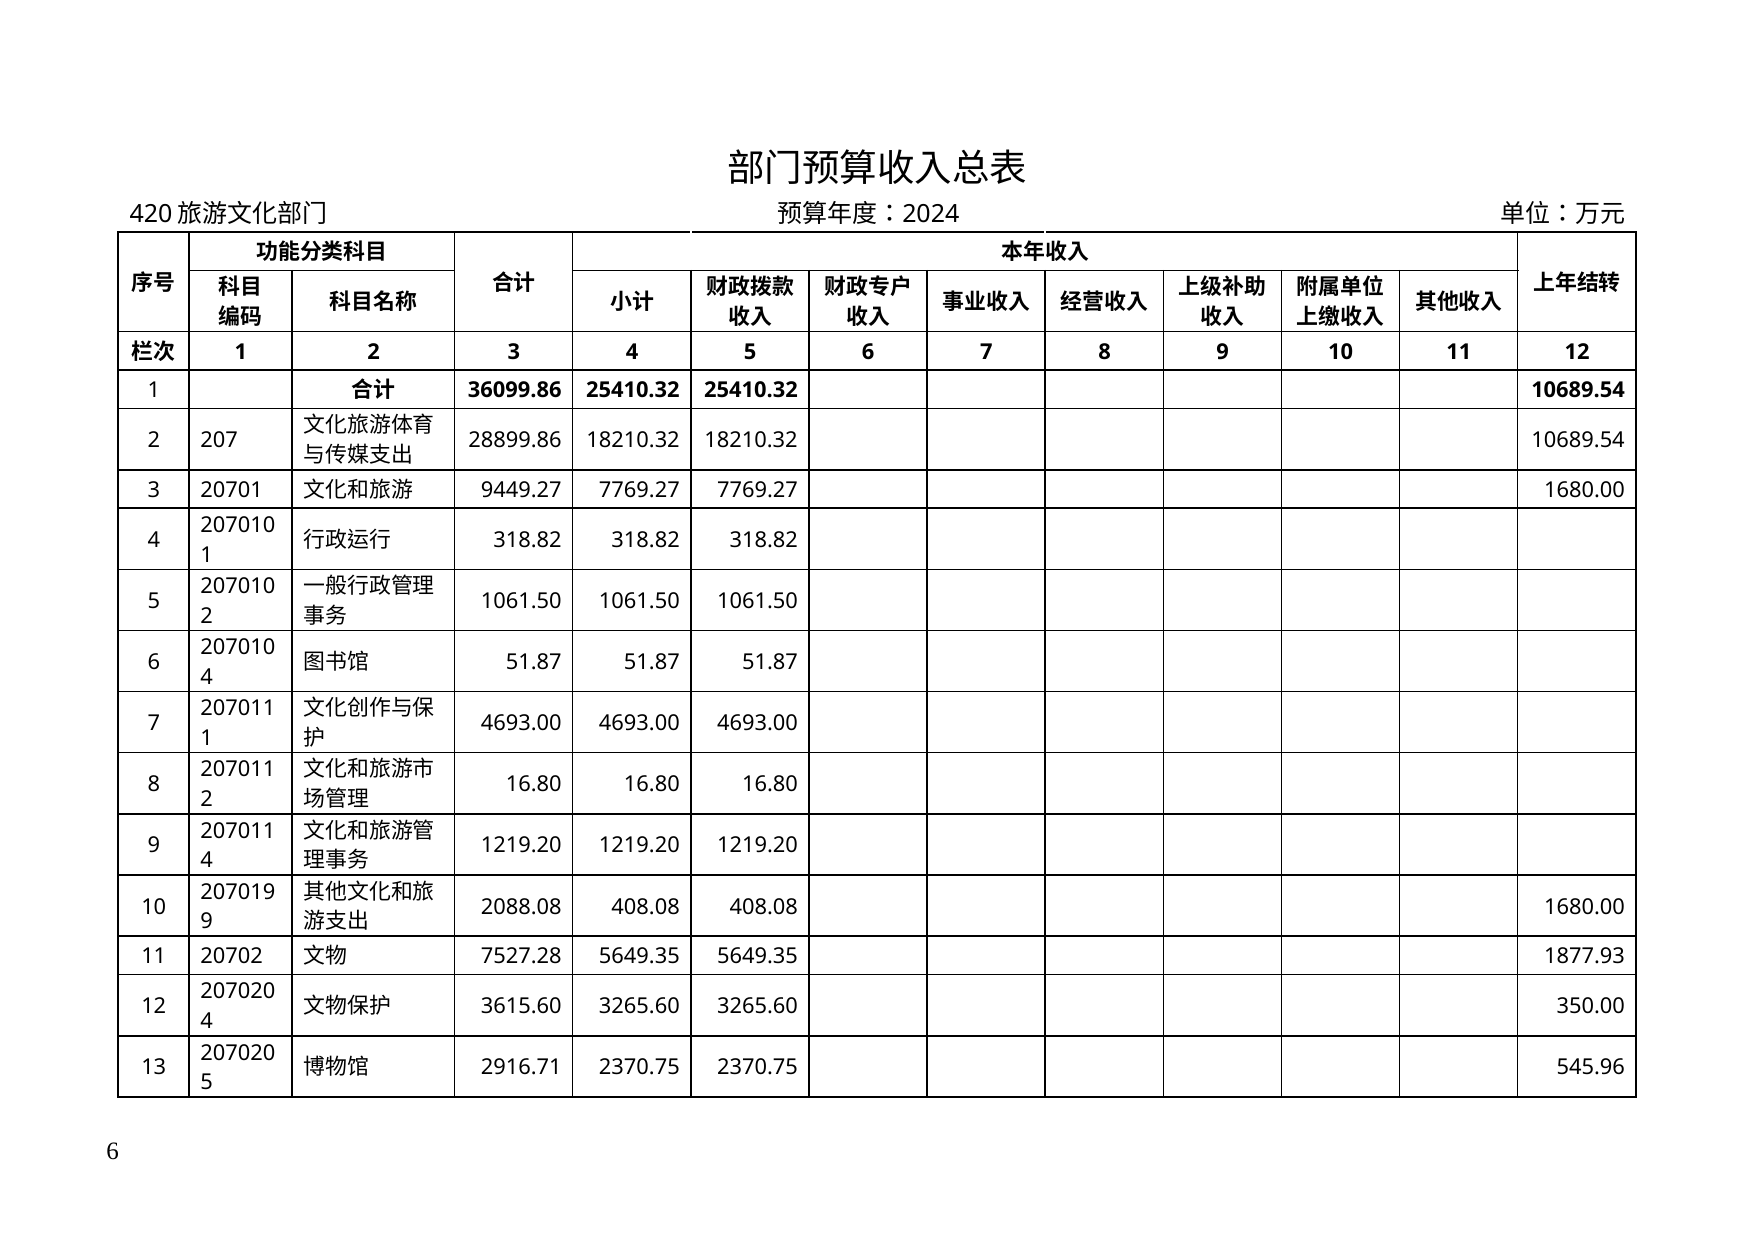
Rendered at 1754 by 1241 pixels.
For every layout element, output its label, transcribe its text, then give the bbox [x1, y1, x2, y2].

table_cell [810, 815, 926, 874]
table_cell [1046, 570, 1163, 629]
table_cell [928, 1037, 1044, 1096]
table_cell [928, 371, 1044, 408]
table_cell 10689.54 [1518, 371, 1635, 408]
table_cell 图书馆 [293, 631, 454, 691]
table_cell 文物 [293, 937, 454, 974]
table_cell 9449.27 [455, 471, 572, 507]
table_cell [1164, 631, 1281, 691]
table_cell 11 [1400, 332, 1517, 369]
table_cell 科目 编码 [190, 271, 291, 331]
table_cell [1164, 570, 1281, 629]
table_cell 12 [119, 975, 188, 1035]
table_cell 2088.08 [455, 876, 572, 935]
table_cell 3615.60 [455, 975, 572, 1035]
table_cell 16.80 [692, 753, 808, 813]
table_cell [928, 409, 1044, 469]
table_cell [1164, 471, 1281, 507]
table_cell 2070204 [190, 975, 291, 1035]
table_cell 25410.32 [573, 371, 690, 408]
table_cell [1282, 570, 1399, 629]
table_cell [1400, 631, 1517, 691]
table_cell 财政专户 收入 [810, 271, 926, 331]
table_cell 文化和旅游管理事务 [293, 815, 454, 874]
table_cell [1164, 753, 1281, 813]
table_cell 事业收入 [928, 271, 1044, 331]
table_cell [928, 937, 1044, 974]
table_cell 5 [692, 332, 808, 369]
table_cell [1046, 471, 1163, 507]
table_cell [1400, 371, 1517, 408]
table_cell [1400, 570, 1517, 629]
table_cell 18210.32 [692, 409, 808, 469]
table_cell 7 [928, 332, 1044, 369]
table_cell 栏次 [119, 332, 188, 369]
table_cell 20702 [190, 937, 291, 974]
table_cell [1046, 975, 1163, 1035]
table_cell 5649.35 [692, 937, 808, 974]
table_cell [928, 471, 1044, 507]
table_cell [810, 570, 926, 629]
table_cell [928, 975, 1044, 1035]
table_cell 2 [293, 332, 454, 369]
table_cell [1282, 471, 1399, 507]
table_cell 文化和旅游市场管理 [293, 753, 454, 813]
table_cell 4693.00 [692, 692, 808, 752]
table_cell [810, 692, 926, 752]
table_cell 1061.50 [692, 570, 808, 629]
table_cell [190, 371, 291, 408]
table_cell [1518, 509, 1635, 568]
table_cell 小计 [573, 271, 690, 331]
table_header 420旅游文化部门 [119, 195, 690, 231]
table_cell 文化创作与保护 [293, 692, 454, 752]
table_cell 2 [119, 409, 188, 469]
table_cell 10689.54 [1518, 409, 1635, 469]
table_cell 合计 [293, 371, 454, 408]
table_cell [810, 975, 926, 1035]
table_cell [928, 509, 1044, 568]
table_cell 8 [119, 753, 188, 813]
text 部门预算收入总表 [106, 142, 1648, 193]
table_cell [928, 570, 1044, 629]
table_cell [1282, 815, 1399, 874]
table_cell [1282, 753, 1399, 813]
table_cell [1400, 471, 1517, 507]
table_cell 2916.71 [455, 1037, 572, 1096]
table_cell 1 [190, 332, 291, 369]
table_cell [810, 876, 926, 935]
table_cell [1282, 631, 1399, 691]
table_cell [1046, 509, 1163, 568]
table_cell 7527.28 [455, 937, 572, 974]
table_cell 2370.75 [573, 1037, 690, 1096]
table_cell 16.80 [573, 753, 690, 813]
table_cell 1680.00 [1518, 471, 1635, 507]
table_cell [1400, 753, 1517, 813]
table_cell 财政拨款 收入 [692, 271, 808, 331]
table_cell 2070114 [190, 815, 291, 874]
table_cell 文化旅游体育与传媒支出 [293, 409, 454, 469]
table_cell 1877.93 [1518, 937, 1635, 974]
table_cell [810, 753, 926, 813]
table_cell 9 [119, 815, 188, 874]
table_cell [1046, 876, 1163, 935]
table_cell 350.00 [1518, 975, 1635, 1035]
table_cell 经营收入 [1046, 271, 1163, 331]
table_header 预算年度：2024 [692, 195, 1044, 231]
table_cell 其他文化和旅游支出 [293, 876, 454, 935]
table_cell [1400, 815, 1517, 874]
table_cell 18210.32 [573, 409, 690, 469]
table_cell 2370.75 [692, 1037, 808, 1096]
table_cell 3 [455, 332, 572, 369]
table_cell [1400, 409, 1517, 469]
table_cell 科目名称 [293, 271, 454, 331]
table_cell [1282, 409, 1399, 469]
table_cell 1219.20 [573, 815, 690, 874]
table_header 单位：万元 [1046, 195, 1635, 231]
table_cell 8 [1046, 332, 1163, 369]
table_cell 上年结转 [1518, 233, 1635, 331]
table_cell 其他收入 [1400, 271, 1517, 331]
table_cell 9 [1164, 332, 1281, 369]
table_cell 1219.20 [455, 815, 572, 874]
table_cell [1046, 937, 1163, 974]
table_cell [810, 1037, 926, 1096]
table_cell [928, 876, 1044, 935]
table_cell 博物馆 [293, 1037, 454, 1096]
table_cell 文化和旅游 [293, 471, 454, 507]
table_cell [1400, 876, 1517, 935]
table_cell 1061.50 [573, 570, 690, 629]
table_cell 13 [119, 1037, 188, 1096]
table_cell 318.82 [692, 509, 808, 568]
table_cell [1400, 509, 1517, 568]
table_cell [1400, 937, 1517, 974]
table_cell 51.87 [692, 631, 808, 691]
table_cell 408.08 [692, 876, 808, 935]
table_cell [1518, 753, 1635, 813]
table_cell [1518, 570, 1635, 629]
table_cell 上级补助收入 [1164, 271, 1281, 331]
table_cell 4693.00 [573, 692, 690, 752]
table_cell 10 [1282, 332, 1399, 369]
table_cell 7 [119, 692, 188, 752]
table_cell [810, 371, 926, 408]
table_cell [1282, 876, 1399, 935]
table_cell [1400, 692, 1517, 752]
table_cell [810, 937, 926, 974]
table_cell 545.96 [1518, 1037, 1635, 1096]
table_cell [810, 509, 926, 568]
table_cell [1046, 692, 1163, 752]
table_cell [1400, 975, 1517, 1035]
table_cell 408.08 [573, 876, 690, 935]
table_cell 20701 [190, 471, 291, 507]
table_cell 207 [190, 409, 291, 469]
table_cell [1164, 937, 1281, 974]
table_cell [810, 409, 926, 469]
table_cell 318.82 [455, 509, 572, 568]
table_cell 2070199 [190, 876, 291, 935]
table_cell 2070111 [190, 692, 291, 752]
table_cell [1282, 975, 1399, 1035]
table_cell 5649.35 [573, 937, 690, 974]
table_cell 3 [119, 471, 188, 507]
table_cell 附属单位上缴收入 [1282, 271, 1399, 331]
table_cell 1219.20 [692, 815, 808, 874]
table_cell 1061.50 [455, 570, 572, 629]
table_cell 一般行政管理事务 [293, 570, 454, 629]
table_cell 11 [119, 937, 188, 974]
table_cell [1046, 753, 1163, 813]
table_cell 6 [810, 332, 926, 369]
table_cell [928, 753, 1044, 813]
table_cell 5 [119, 570, 188, 629]
table_cell 2070112 [190, 753, 291, 813]
table_cell 2070102 [190, 570, 291, 629]
table_cell [1164, 371, 1281, 408]
table_cell 51.87 [573, 631, 690, 691]
table_cell 本年收入 [573, 233, 1517, 270]
table_cell 4693.00 [455, 692, 572, 752]
table_cell 4 [119, 509, 188, 568]
table_cell 25410.32 [692, 371, 808, 408]
table_cell [1164, 692, 1281, 752]
table_cell [1046, 371, 1163, 408]
table_cell [1164, 876, 1281, 935]
table_cell 6 [119, 631, 188, 691]
table_cell [810, 471, 926, 507]
table_cell 10 [119, 876, 188, 935]
table_cell [928, 692, 1044, 752]
table_cell [1164, 1037, 1281, 1096]
table_cell 合计 [455, 233, 572, 331]
table_cell 序号 [119, 233, 188, 331]
table_cell 28899.86 [455, 409, 572, 469]
table_cell 1680.00 [1518, 876, 1635, 935]
table_cell 3265.60 [692, 975, 808, 1035]
table_cell 1 [119, 371, 188, 408]
table_cell [1282, 937, 1399, 974]
table_cell 36099.86 [455, 371, 572, 408]
table_cell [1282, 371, 1399, 408]
table_cell [1282, 692, 1399, 752]
table_cell 51.87 [455, 631, 572, 691]
table_cell 2070104 [190, 631, 291, 691]
table_cell 16.80 [455, 753, 572, 813]
table_cell [1046, 815, 1163, 874]
table_cell 7769.27 [573, 471, 690, 507]
table_cell [1518, 631, 1635, 691]
table_cell [1400, 1037, 1517, 1096]
table_cell 功能分类科目 [190, 233, 454, 270]
table_cell [1518, 692, 1635, 752]
table_cell 4 [573, 332, 690, 369]
table_cell [810, 631, 926, 691]
table_cell [1282, 1037, 1399, 1096]
table_cell [1164, 815, 1281, 874]
table_cell [928, 631, 1044, 691]
table_cell 文物保护 [293, 975, 454, 1035]
table_cell [1046, 631, 1163, 691]
table_cell [928, 815, 1044, 874]
table_cell 2070101 [190, 509, 291, 568]
table_cell [1282, 509, 1399, 568]
table_cell [1164, 409, 1281, 469]
table_cell [1046, 1037, 1163, 1096]
table_cell [1164, 975, 1281, 1035]
table_cell 行政运行 [293, 509, 454, 568]
table_cell [1518, 815, 1635, 874]
table_cell [1164, 509, 1281, 568]
table_cell [1046, 409, 1163, 469]
table_cell 7769.27 [692, 471, 808, 507]
table_cell 2070205 [190, 1037, 291, 1096]
table_cell 12 [1518, 332, 1635, 369]
table_cell 3265.60 [573, 975, 690, 1035]
table_cell 318.82 [573, 509, 690, 568]
